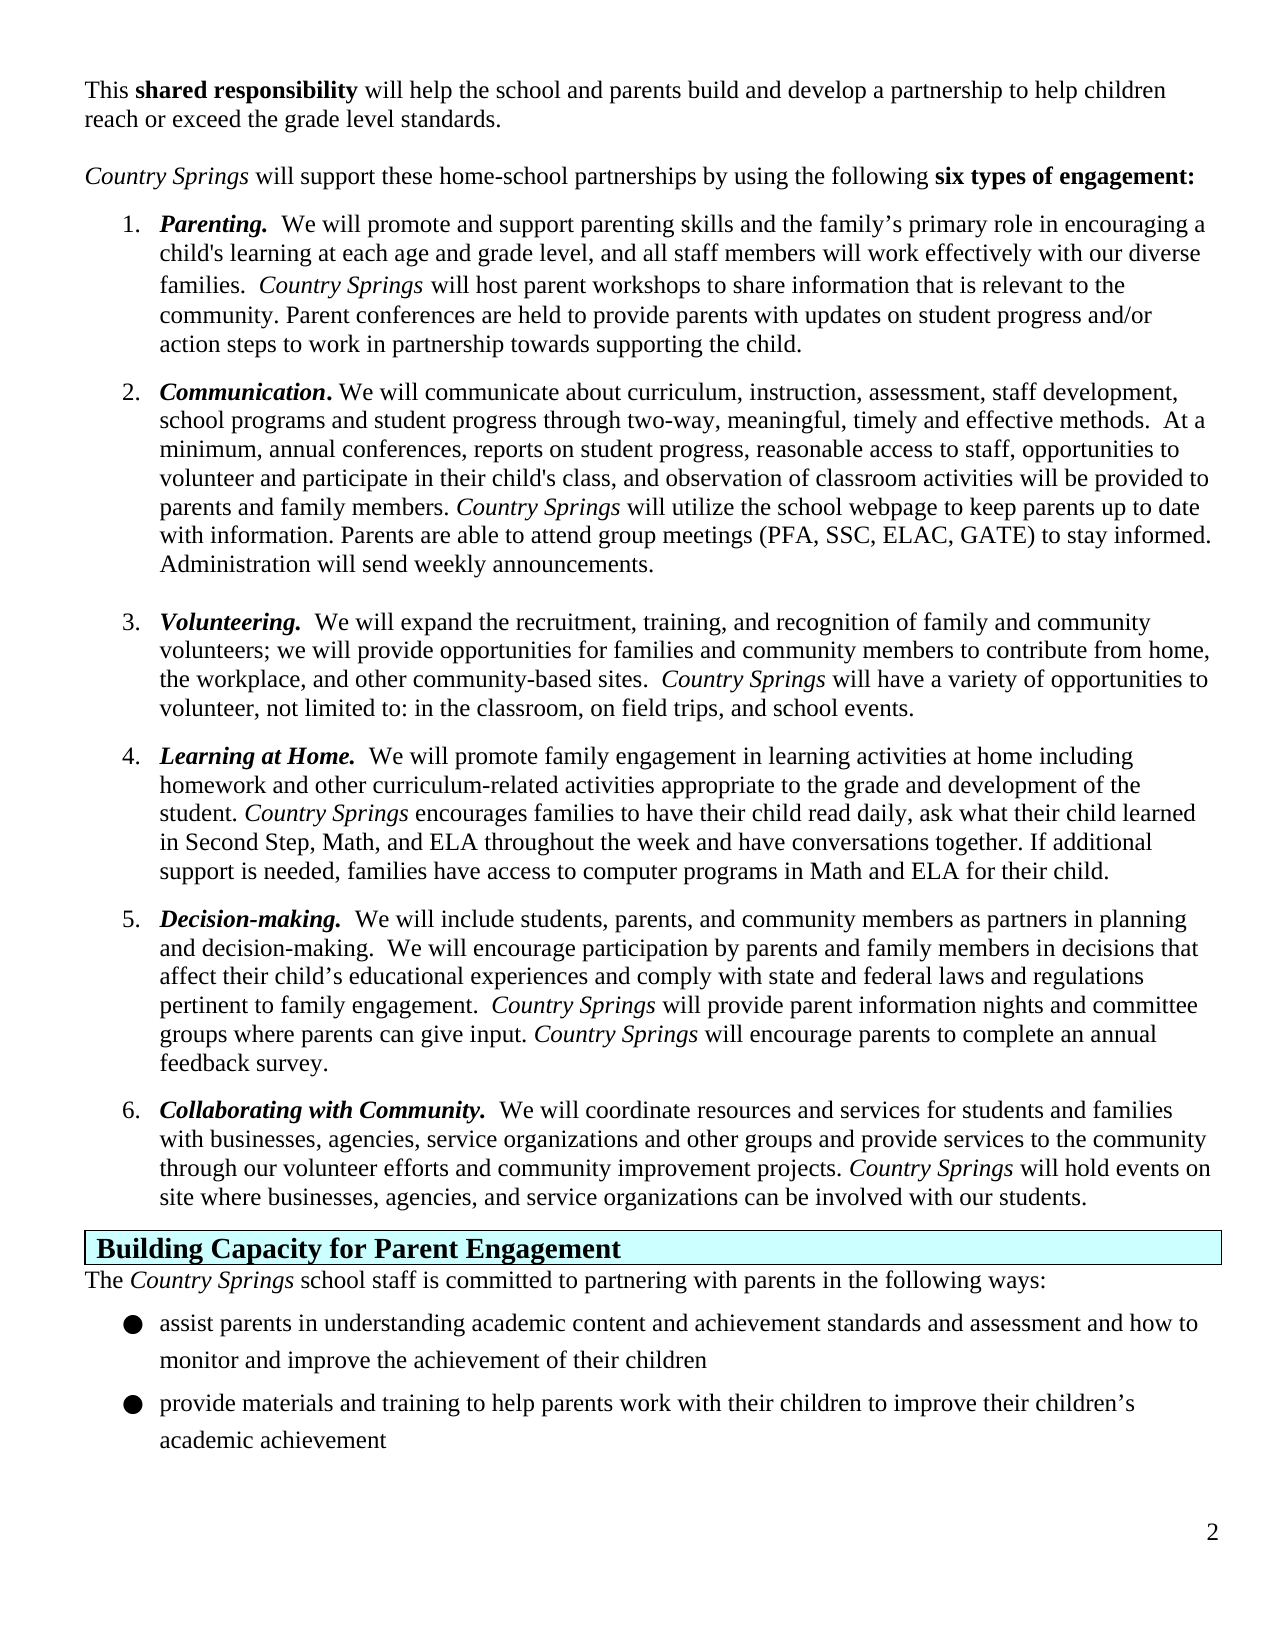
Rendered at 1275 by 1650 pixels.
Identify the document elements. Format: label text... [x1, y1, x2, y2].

text This shared responsibility will help the school and parents build and develop a partnership to help children reach or exceed the grade level standards. [84, 75, 1219, 132]
list Collaborating with Community. We will coordinate resources and services for students and families with businesses, agencies, service organizations and other groups and provide services to the community through our volunteer efforts and community improvement projects. Country Springs will hold events on site where businesses, agencies, and service organizations can be involved with our students. [122, 1096, 1219, 1211]
list Communication. We will communicate about curriculum, instruction, assessment, staff development, school programs and student progress through two-way, meaningful, timely and effective methods. At a minimum, annual conferences, reports on student progress, reasonable access to staff, opportunities to volunteer and participate in their child's class, and observation of classroom activities will be provided to parents and family members. Country Springs will utilize the school webpage to keep parents up to date with information. Parents are able to attend group meetings (PFA, SSC, ELAC, GATE) to stay informed. Administration will send weekly announcements. [122, 377, 1219, 578]
list Learning at Home. We will promote family engagement in learning activities at home including homework and other curriculum-related activities appropriate to the grade and development of the student. Country Springs encourages families to have their child read daily, ask what their child learned in Second Step, Math, and ELA throughout the week and have conversations together. If additional support is needed, families have access to computer programs in Math and ELA for their child. [122, 741, 1219, 885]
text The Country Springs school staff is committed to partnering with parents in the following ways: [84, 1265, 1219, 1294]
text Country Springs will support these home-school partnerships by using the following six types of engagement: [84, 161, 1219, 190]
list provide materials and training to help parents work with their children to improve their children’s academic achievement [122, 1374, 1219, 1454]
list Parenting. We will promote and support parenting skills and the family’s primary role in encouraging a child's learning at each age and grade level, and all staff members will work effectively with our diverse families. Country Springs will host parent workshops to share information that is relevant to the community. Parent conferences are held to provide parents with updates on student progress and/or action steps to work in partnership towards supporting the child. [122, 209, 1219, 358]
list Volunteering. We will expand the recruitment, training, and recognition of family and community volunteers; we will provide opportunities for families and community members to contribute from home, the workplace, and other community-based sites. Country Springs will have a variety of opportunities to volunteer, not limited to: in the classroom, on field trips, and school events. [122, 607, 1219, 722]
table_header Building Capacity for Parent Engagement [86, 1231, 1221, 1264]
list Decision-making. We will include students, parents, and community members as partners in planning and decision-making. We will encourage participation by parents and family members in decisions that affect their child’s educational experiences and comply with state and federal laws and regulations pertinent to family engagement. Country Springs will provide parent information nights and committee groups where parents can give input. Country Springs will encourage parents to complete an annual feedback survey. [122, 904, 1219, 1076]
list assist parents in understanding academic content and achievement standards and assessment and how to monitor and improve the achievement of their children [122, 1294, 1219, 1374]
